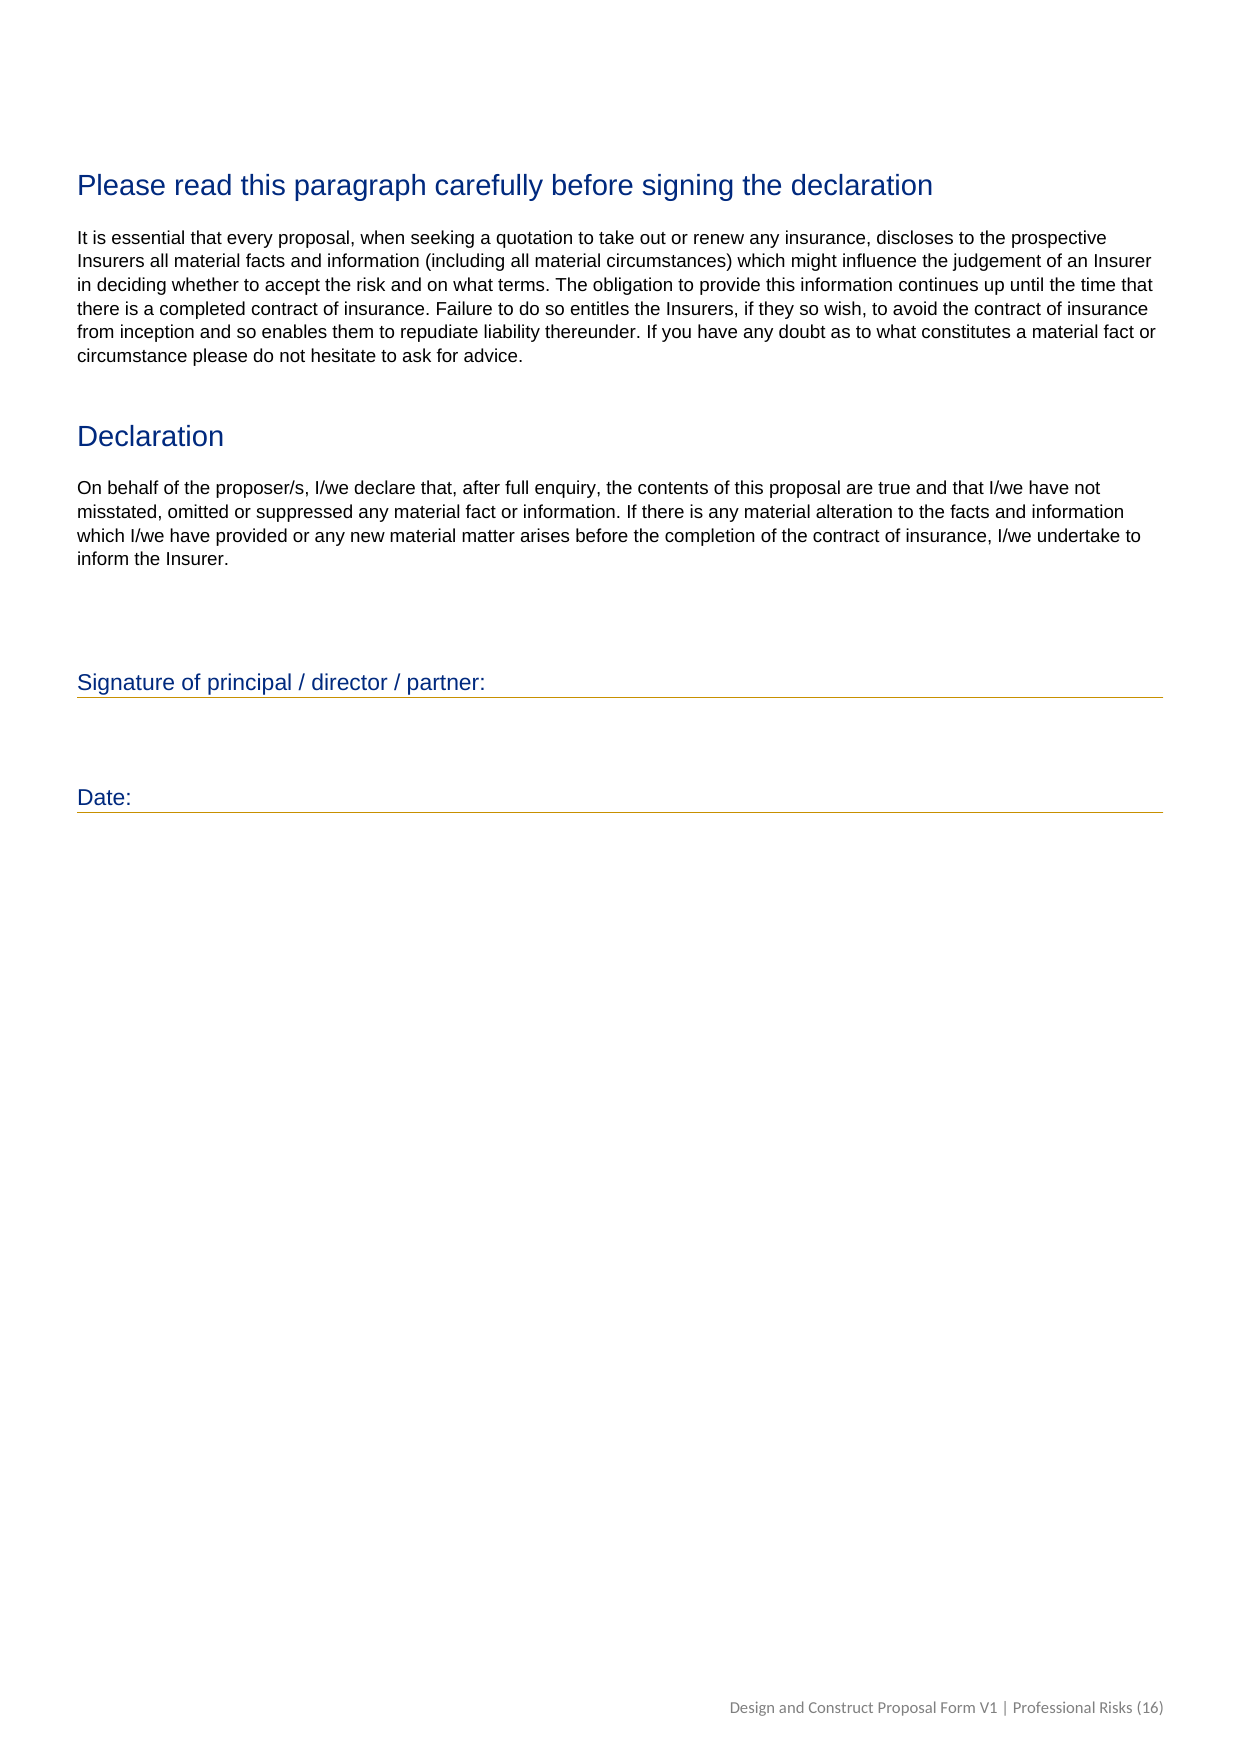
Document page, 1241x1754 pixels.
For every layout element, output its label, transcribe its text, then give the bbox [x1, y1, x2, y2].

text Date: [77, 784, 1163, 812]
subtitle Declaration [77, 418, 1163, 452]
subtitle Signature of principal / director / partner: [77, 669, 1163, 697]
subtitle Please read this paragraph carefully before signing the declaration [77, 168, 1163, 202]
text On behalf of the proposer/s, I/we declare that, after full enquiry, the contents of this proposal are true and that I/we have not misstated, omitted or suppressed any material fact or information. If there is any material alteration to the facts and information which I/we have provided or any new material matter arises before the completion of the contract of insurance, I/we undertake to inform the Insurer. [77, 477, 1163, 569]
text It is essential that every proposal, when seeking a quotation to take out or renew any insurance, discloses to the prospective Insurers all material facts and information (including all material circumstances) which might influence the judgement of an Insurer in deciding whether to accept the risk and on what terms. The obligation to provide this information continues up until the time that there is a completed contract of insurance. Failure to do so entitles the Insurers, if they so wish, to avoid the contract of insurance from inception and so enables them to repudiate liability thereunder. If you have any doubt as to what constitutes a material fact or circumstance please do not hesitate to ask for advice. [77, 227, 1163, 366]
